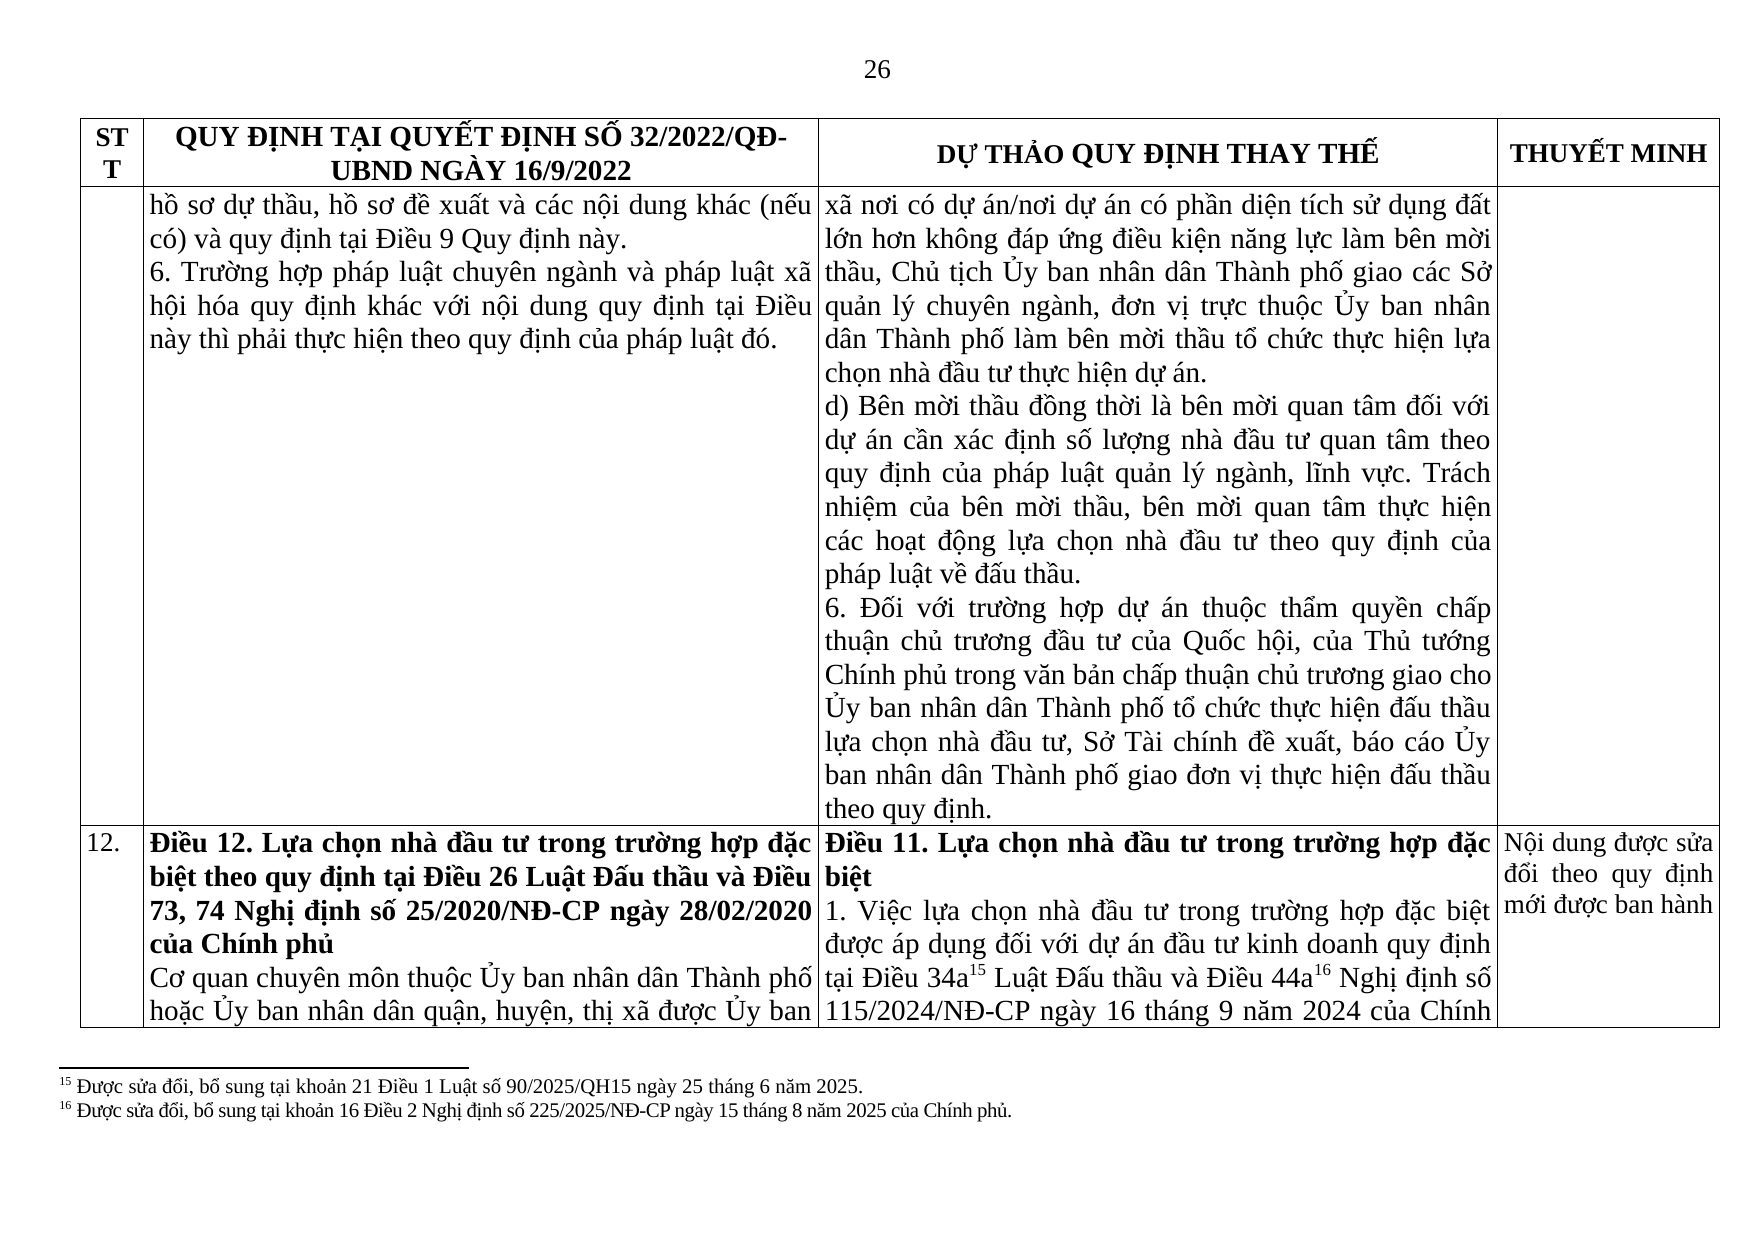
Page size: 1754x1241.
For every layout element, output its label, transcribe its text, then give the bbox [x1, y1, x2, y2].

table_cell [81, 826, 143, 1027]
table_cell [81, 187, 143, 824]
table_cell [819, 826, 1497, 1027]
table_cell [1498, 187, 1719, 824]
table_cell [144, 187, 818, 824]
table_header DỰ THẢO QUY ĐỊNH THAY THẾ [819, 119, 1497, 186]
table_header THUYẾT MINH [1498, 119, 1719, 186]
table_header QUY ĐỊNH TẠI QUYẾT ĐỊNH SỐ 32/2022/QĐ-UBND NGÀY 16/9/2022 [144, 119, 818, 186]
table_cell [819, 187, 1497, 824]
table_header STT [81, 119, 143, 186]
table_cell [144, 826, 818, 1027]
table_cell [1498, 826, 1719, 1027]
